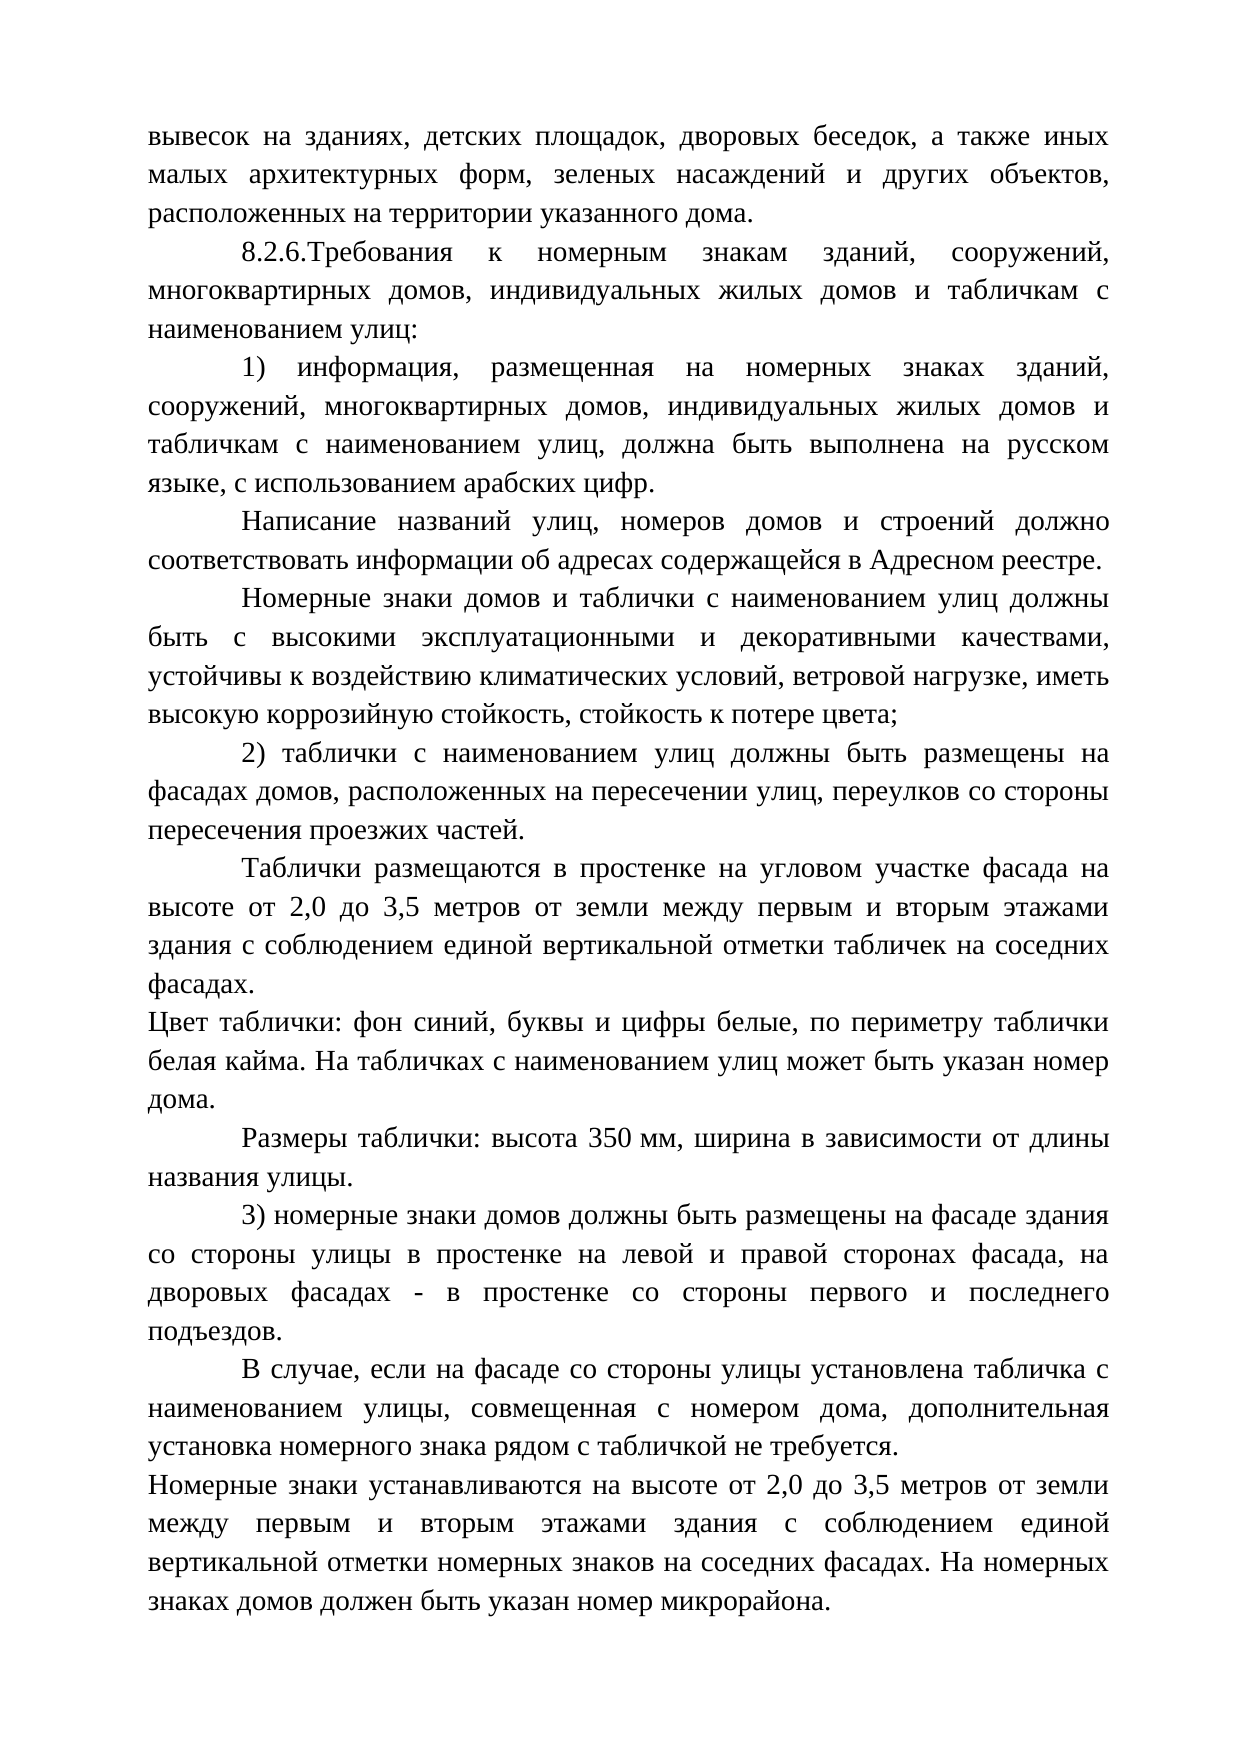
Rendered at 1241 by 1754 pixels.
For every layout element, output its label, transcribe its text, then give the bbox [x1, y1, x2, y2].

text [148, 118, 1110, 229]
text Номерные знаки домов и таблички с наименованием улиц должны быть с высокими эксплуатационными и декоративными качествами, устойчивы к воздействию климатических условий, ветровой нагрузке, иметь высокую коррозийную стойкость, стойкость к потере цвета; [148, 581, 1110, 730]
text Размеры таблички: высота , ширина в зависимости от длины названия улицы. [148, 1120, 1110, 1192]
text Цвет таблички: фон синий, буквы и цифры белые, по периметру таблички белая кайма. На табличках с наименованием улиц может быть указан номер дома. [148, 1004, 1110, 1115]
text Номерные знаки устанавливаются на высоте от 2,0 до от земли между первым и вторым этажами здания с соблюдением единой вертикальной отметки номерных знаков на соседних фасадах. На номерных знаках домов должен быть указан номер микрорайона. [148, 1467, 1110, 1616]
text В случае, если на фасаде со стороны улицы установлена табличка с наименованием улицы, совмещенная с номером дома, дополнительная установка номерного знака рядом с табличкой не требуется. [148, 1351, 1110, 1462]
text Написание названий улиц, номеров домов и строений должно соответствовать информации об адресах содержащейся в Адресном реестре. [148, 503, 1110, 576]
text Таблички размещаются в простенке на угловом участке фасада на высоте от 2,0 до от земли между первым и вторым этажами здания с соблюдением единой вертикальной отметки табличек на соседних фасадах. [148, 850, 1110, 999]
text 8.2.6.Требования к номерным знакам зданий, сооружений, многоквартирных домов, индивидуальных жилых домов и табличкам с наименованием улиц: [148, 234, 1110, 344]
text 3) номерные знаки домов должны быть размещены на фасаде здания со стороны улицы в простенке на левой и правой сторонах фасада, на дворовых фасадах - в простенке со стороны первого и последнего подъездов. [148, 1197, 1110, 1346]
text 1) информация, размещенная на номерных знаках зданий, сооружений, многоквартирных домов, индивидуальных жилых домов и табличкам с наименованием улиц, должна быть выполнена на русском языке, с использованием арабских цифр. [148, 349, 1110, 498]
text 2) таблички с наименованием улиц должны быть размещены на фасадах домов, расположенных на пересечении улиц, переулков со стороны пересечения проезжих частей. [148, 735, 1110, 845]
